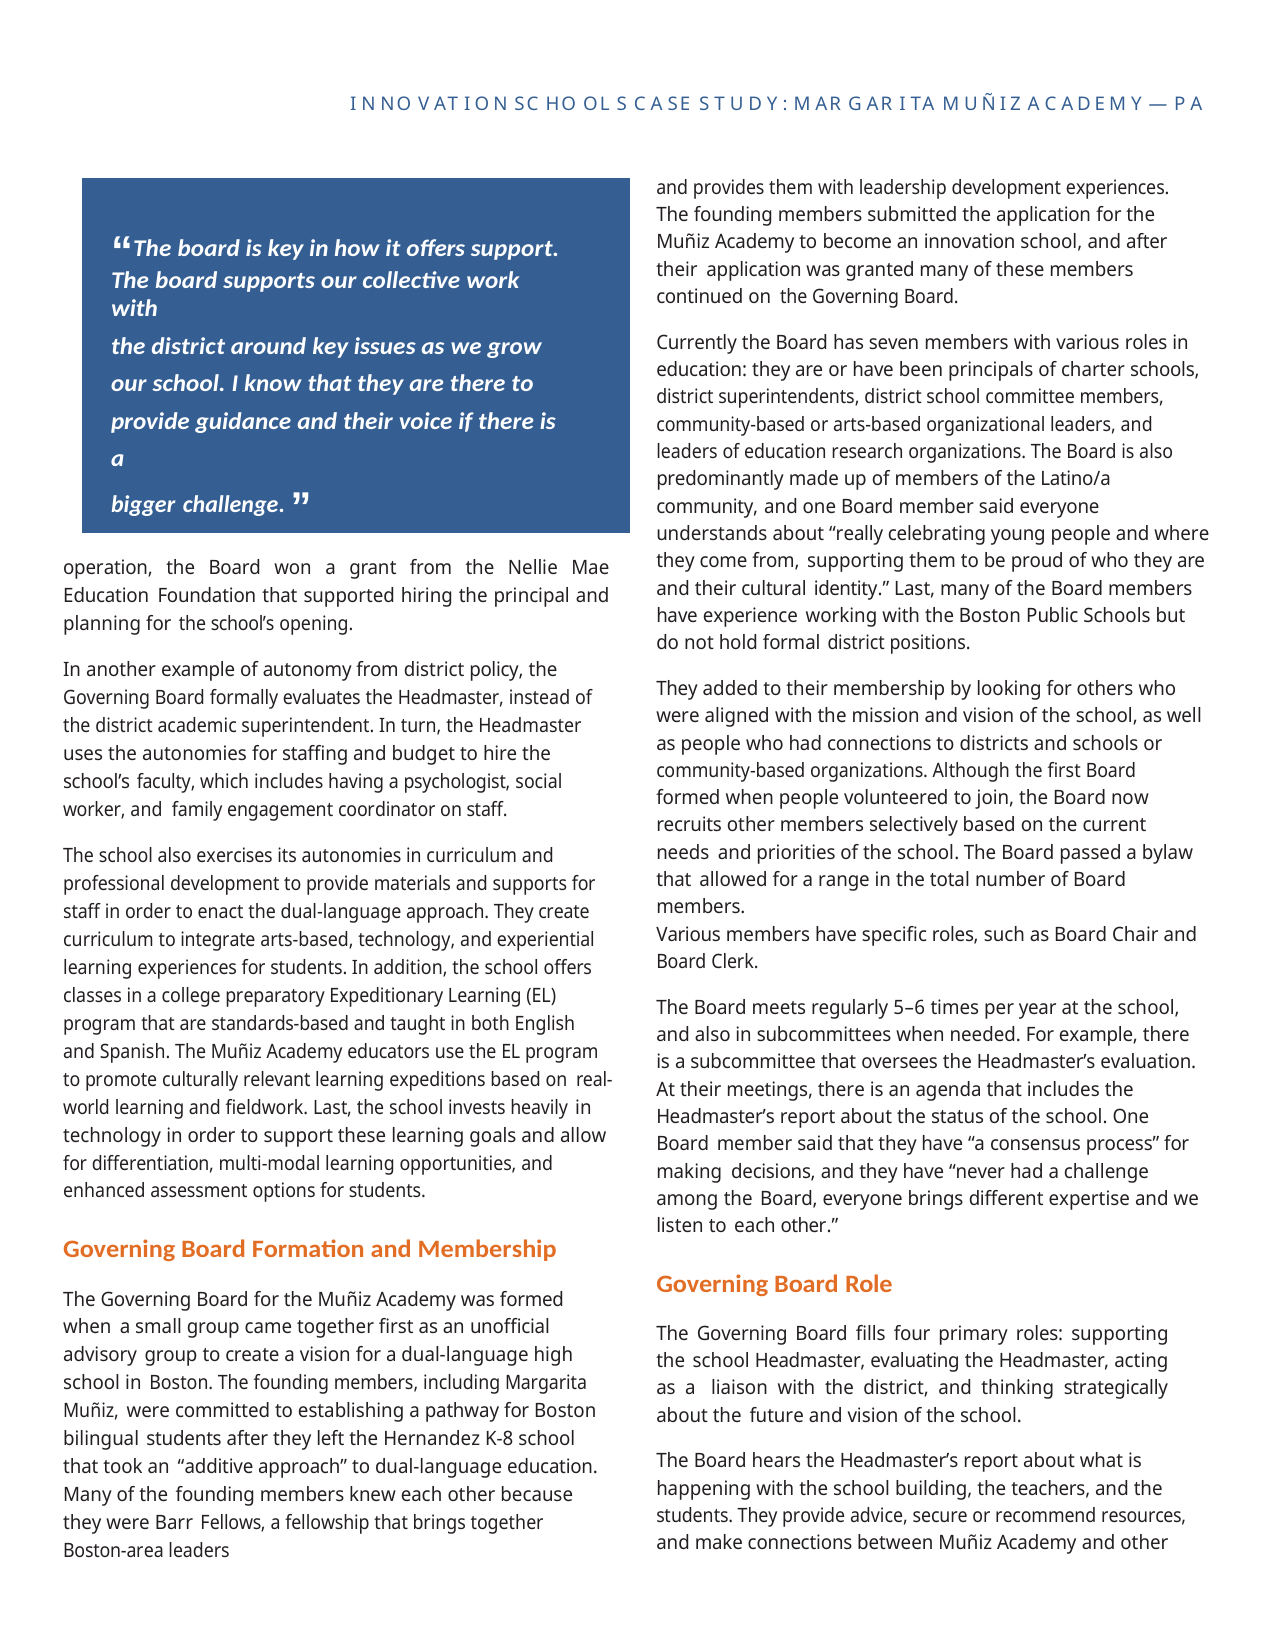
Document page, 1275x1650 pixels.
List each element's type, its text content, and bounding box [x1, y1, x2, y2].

text Various members have specific roles, such as Board Chair and Board Clerk. [656, 919, 1208, 974]
subtitle Governing Board Role [656, 1268, 1223, 1299]
text The Governing Board fills four primary roles: supporting the school Headmaster, evaluating the Headmaster, acting as a liaison with the district, and thinking strategically about the future and vision of the school. [656, 1318, 1168, 1427]
subtitle Governing Board Formation and Membership [63, 1233, 614, 1264]
text Currently the Board has seven members with various roles in education: they are or have been principals of charter schools, district superintendents, district school committee members, community-based or arts-based organizational leaders, and leaders of education research organizations. The Board is also predominantly made up of members of the Latino/a community, and one Board member said everyone understands about “really celebrating young people and where they come from, supporting them to be proud of who they are and their cultural identity.” Last, many of the Board members have experience working with the Boston Public Schools but do not hold formal district positions. [656, 328, 1212, 655]
text operation, the Board won a grant from the Nellie Mae Education Foundation that supported hiring the principal and planning for the school’s opening. [63, 552, 609, 636]
text The Board hears the Headmaster’s report about what is happening with the school building, the teachers, and the students. They provide advice, secure or recommend resources, and make connections between Muñiz Academy and other [656, 1446, 1208, 1555]
text They added to their membership by looking for others who were aligned with the mission and vision of the school, as well as people who had connections to districts and schools or community-based organizations. Although the first Board formed when people volunteered to join, the Board now recruits other members selectively based on the current needs and priorities of the school. The Board passed a bylaw that allowed for a range in the total number of Board members. [656, 674, 1202, 919]
text The Governing Board for the Muñiz Academy was formed when a small group came together first as an unofficial advisory group to create a vision for a dual-language high school in Boston. The founding members, including Margarita Muñiz, were committed to establishing a pathway for Boston bilingual students after they left the Hernandez K-8 school that took an “additive approach” to dual-language education. Many of the founding members knew each other because they were Barr Fellows, a fellowship that brings together Boston-area leaders [63, 1284, 610, 1563]
text and provides them with leadership development experiences. The founding members submitted the application for the Muñiz Academy to become an innovation school, and after their application was granted many of these members continued on the Governing Board. [656, 173, 1202, 309]
text The school also exercises its autonomies in curriculum and professional development to provide materials and supports for staff in order to enact the dual-language approach. They create curriculum to integrate arts-based, technology, and experiential learning experiences for students. In addition, the school offers classes in a college preparatory Expeditionary Learning (EL) program that are standards-based and taught in both English and Spanish. The Muñiz Academy educators use the EL program to promote culturally relevant learning expeditions based on real-world learning and fieldwork. Last, the school invests heavily in technology in order to support these learning goals and allow for differentiation, multi-modal learning opportunities, and enhanced assessment options for students. [63, 841, 614, 1203]
text In another example of autonomy from district policy, the Governing Board formally evaluates the Headmaster, instead of the district academic superintendent. In turn, the Headmaster uses the autonomies for staffing and budget to hire the school’s faculty, which includes having a psychologist, social worker, and family engagement coordinator on staff. [63, 654, 610, 822]
text The Board meets regularly 5–6 times per year at the school, and also in subcommittees when needed. For example, there is a subcommittee that oversees the Headmaster’s evaluation. At their meetings, there is an agenda that includes the Headmaster’s report about the status of the school. One Board member said that they have “a consensus process” for making decisions, and they have “never had a challenge among the Board, everyone brings different expertise and we listen to each other.” [656, 992, 1204, 1238]
